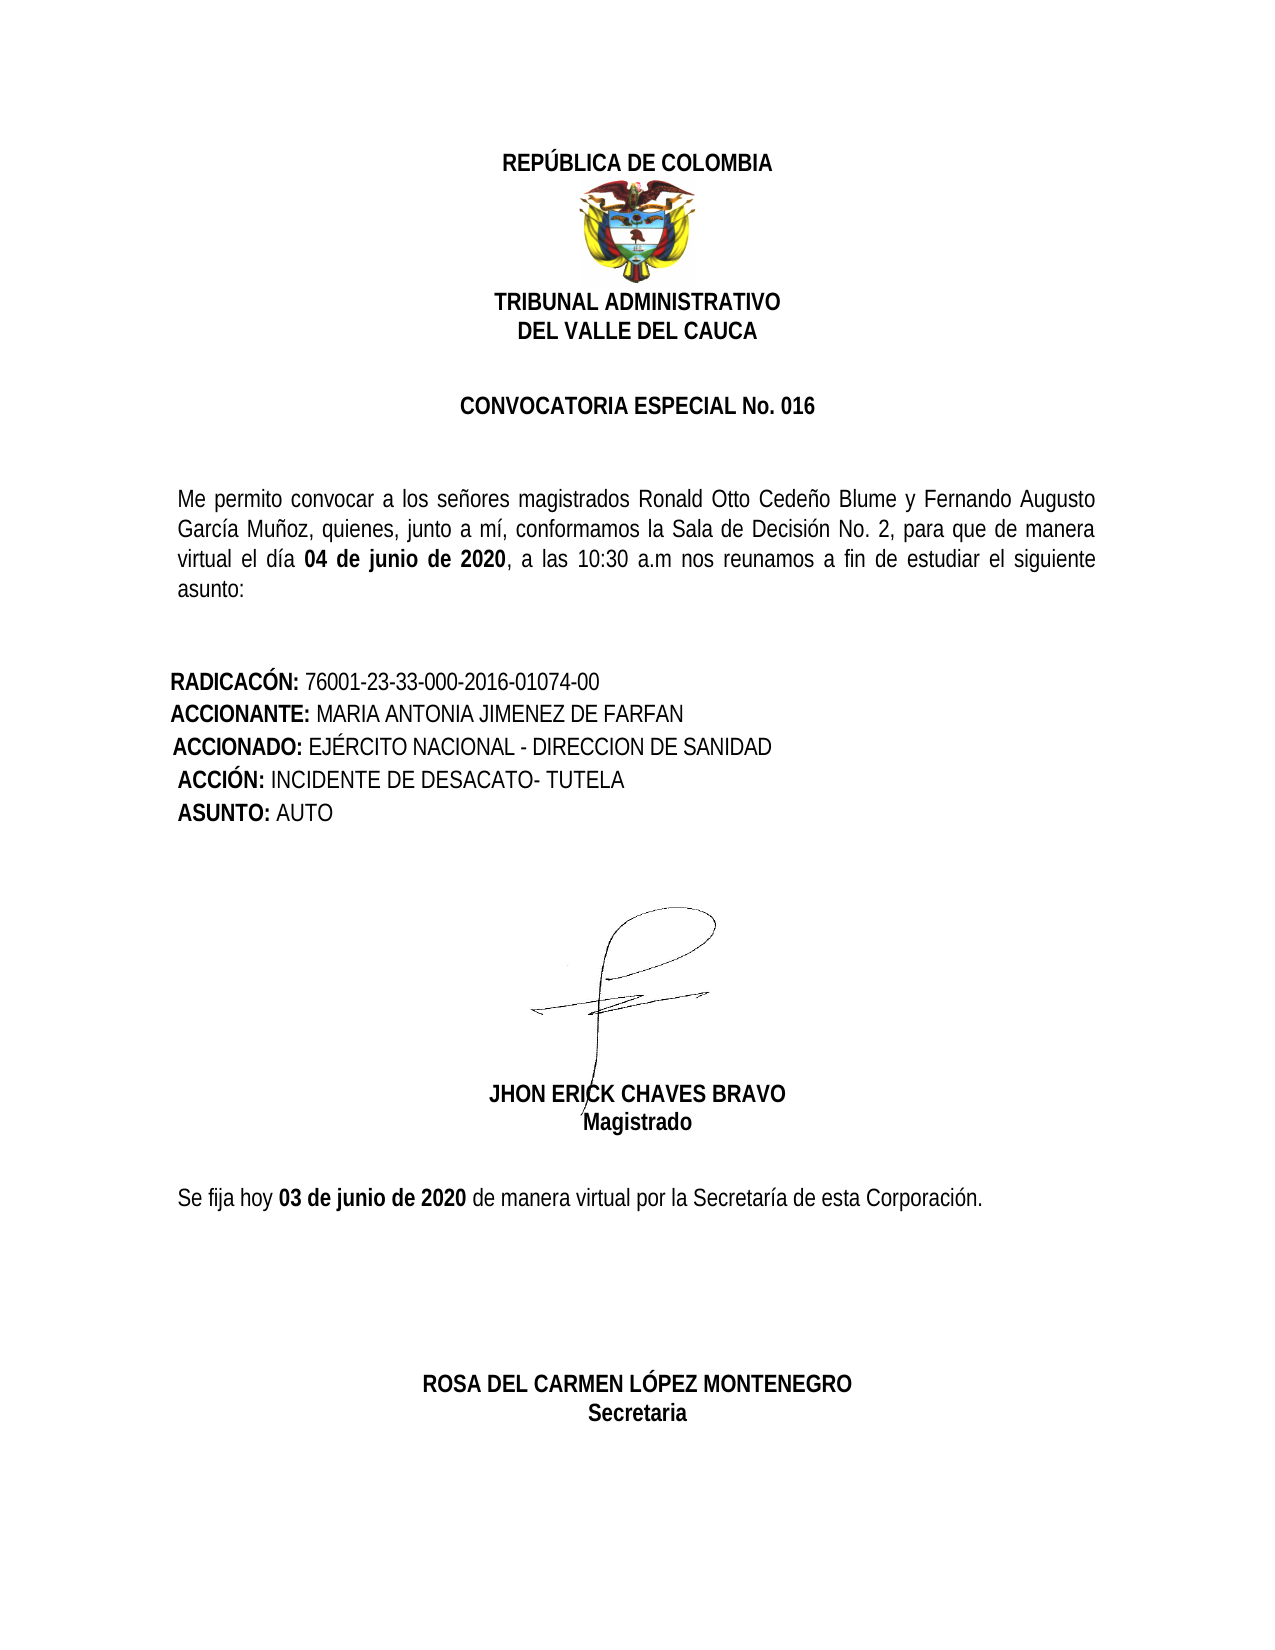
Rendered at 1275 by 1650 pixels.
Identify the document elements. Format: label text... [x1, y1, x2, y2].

text ACCIONADO: EJÉRCITO NACIONAL - DIRECCION DE SANIDAD [97, 732, 1098, 761]
picture [579, 176, 696, 288]
text Se fija hoy 03 de junio de 2020 de manera virtual por la Secretaría de esta Corporación. [177, 1183, 1098, 1211]
text ACCIÓN: INCIDENTE DE DESACATO- TUTELA [97, 765, 1098, 794]
text DEL VALLE DEL CAUCA [177, 316, 1098, 344]
text JHON ERICK CHAVES BRAVO [177, 1079, 1098, 1107]
text REPÚBLICA DE COLOMBIA [177, 148, 1098, 176]
text RADICACÓN: 76001-23-33-000-2016-01074-00 [170, 666, 1098, 695]
text TRIBUNAL ADMINISTRATIVO [177, 287, 1098, 316]
picture [503, 897, 772, 1079]
text ROSA DEL CARMEN LÓPEZ MONTENEGRO [177, 1369, 1098, 1398]
text ASUNTO: AUTO [177, 798, 1098, 827]
text Secretaria [177, 1398, 1098, 1427]
text ACCIONANTE: MARIA ANTONIA JIMENEZ DE FARFAN [170, 699, 1098, 728]
text CONVOCATORIA ESPECIAL No. 016 [177, 391, 1098, 420]
text Me permito convocar a los señores magistrados Ronald Otto Cedeño Blume y Fernando Augusto García Muñoz, quienes, junto a mí, conformamos la Sala de Decisión No. 2, para que de manera virtual el día 04 de junio de 2020, a las 10:30 a.m nos reunamos a fin de estudiar el siguiente asunto: [177, 484, 1098, 603]
text Magistrado [177, 1107, 1098, 1136]
